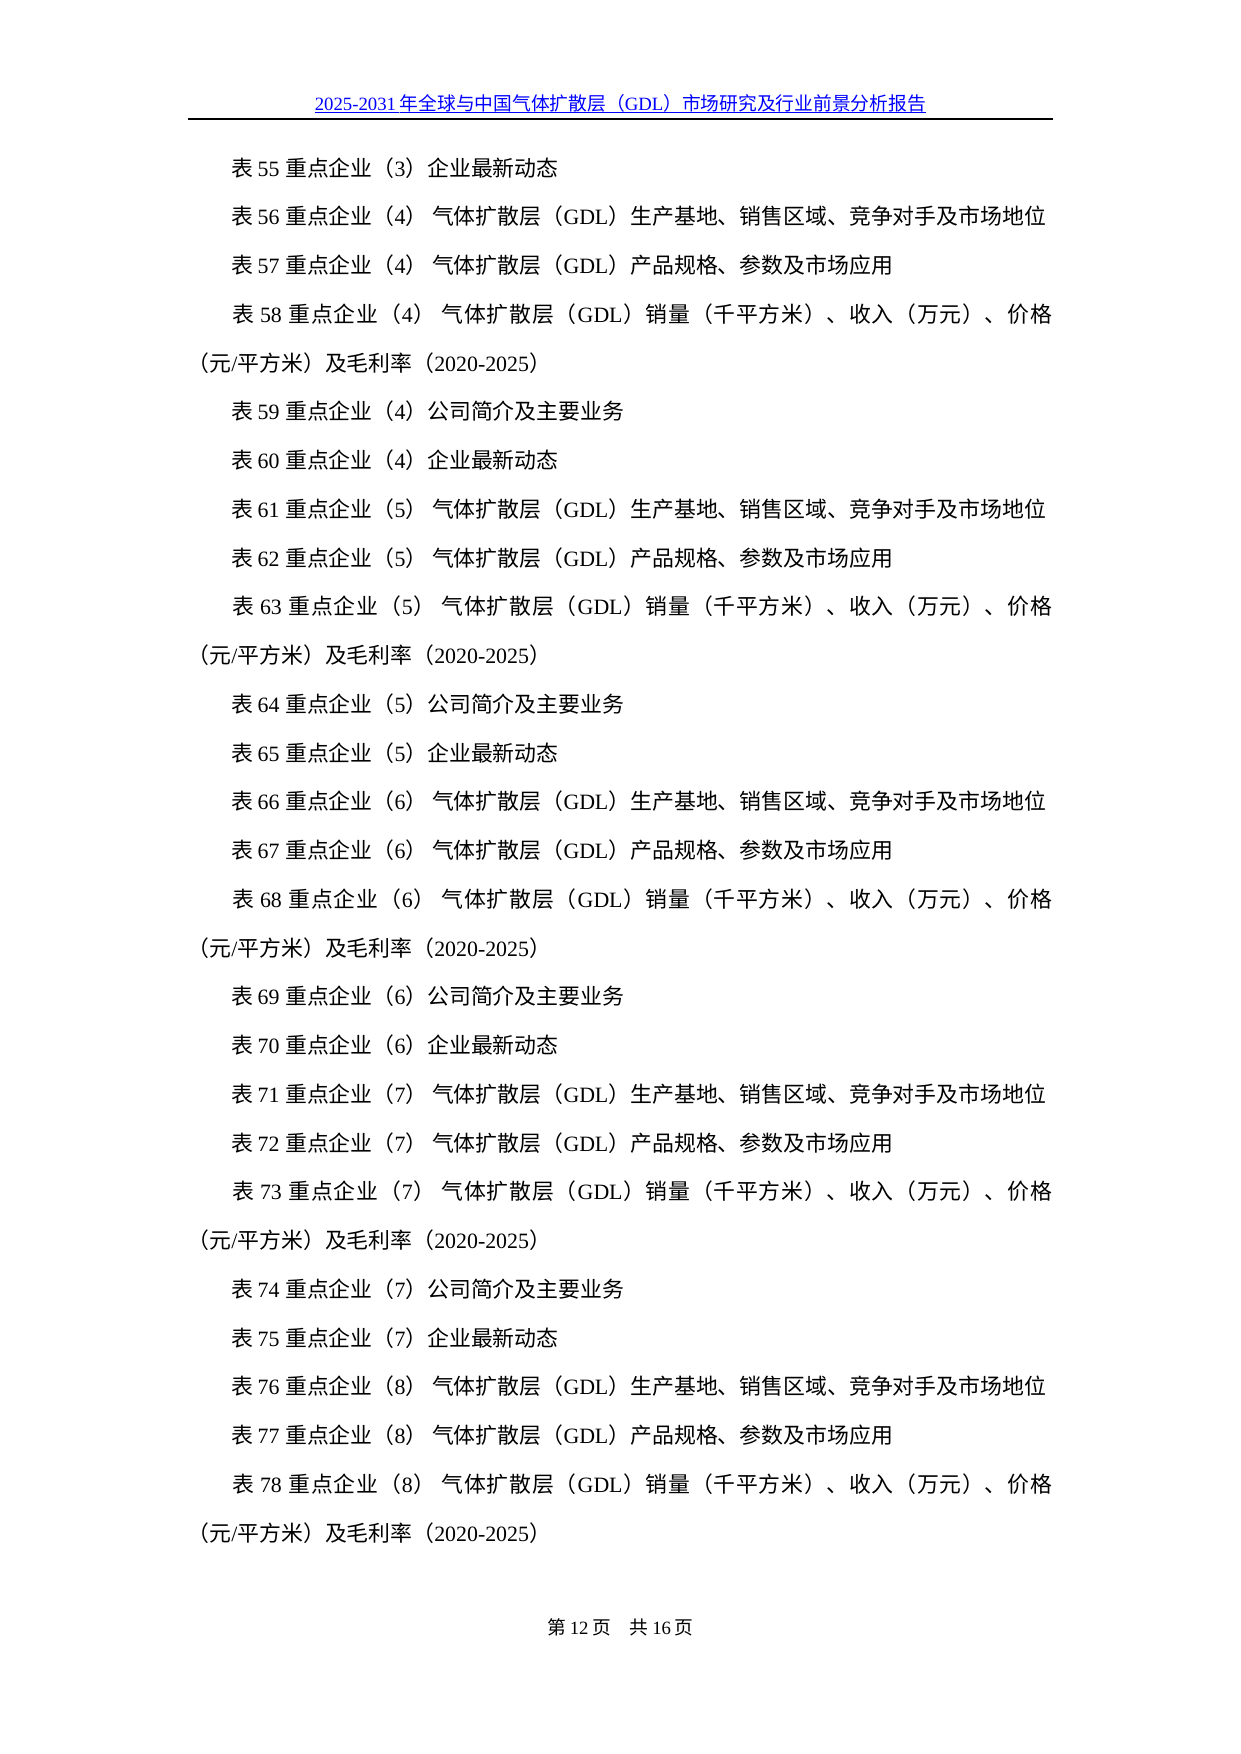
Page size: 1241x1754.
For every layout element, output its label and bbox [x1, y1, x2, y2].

text [187, 150, 1053, 1548]
